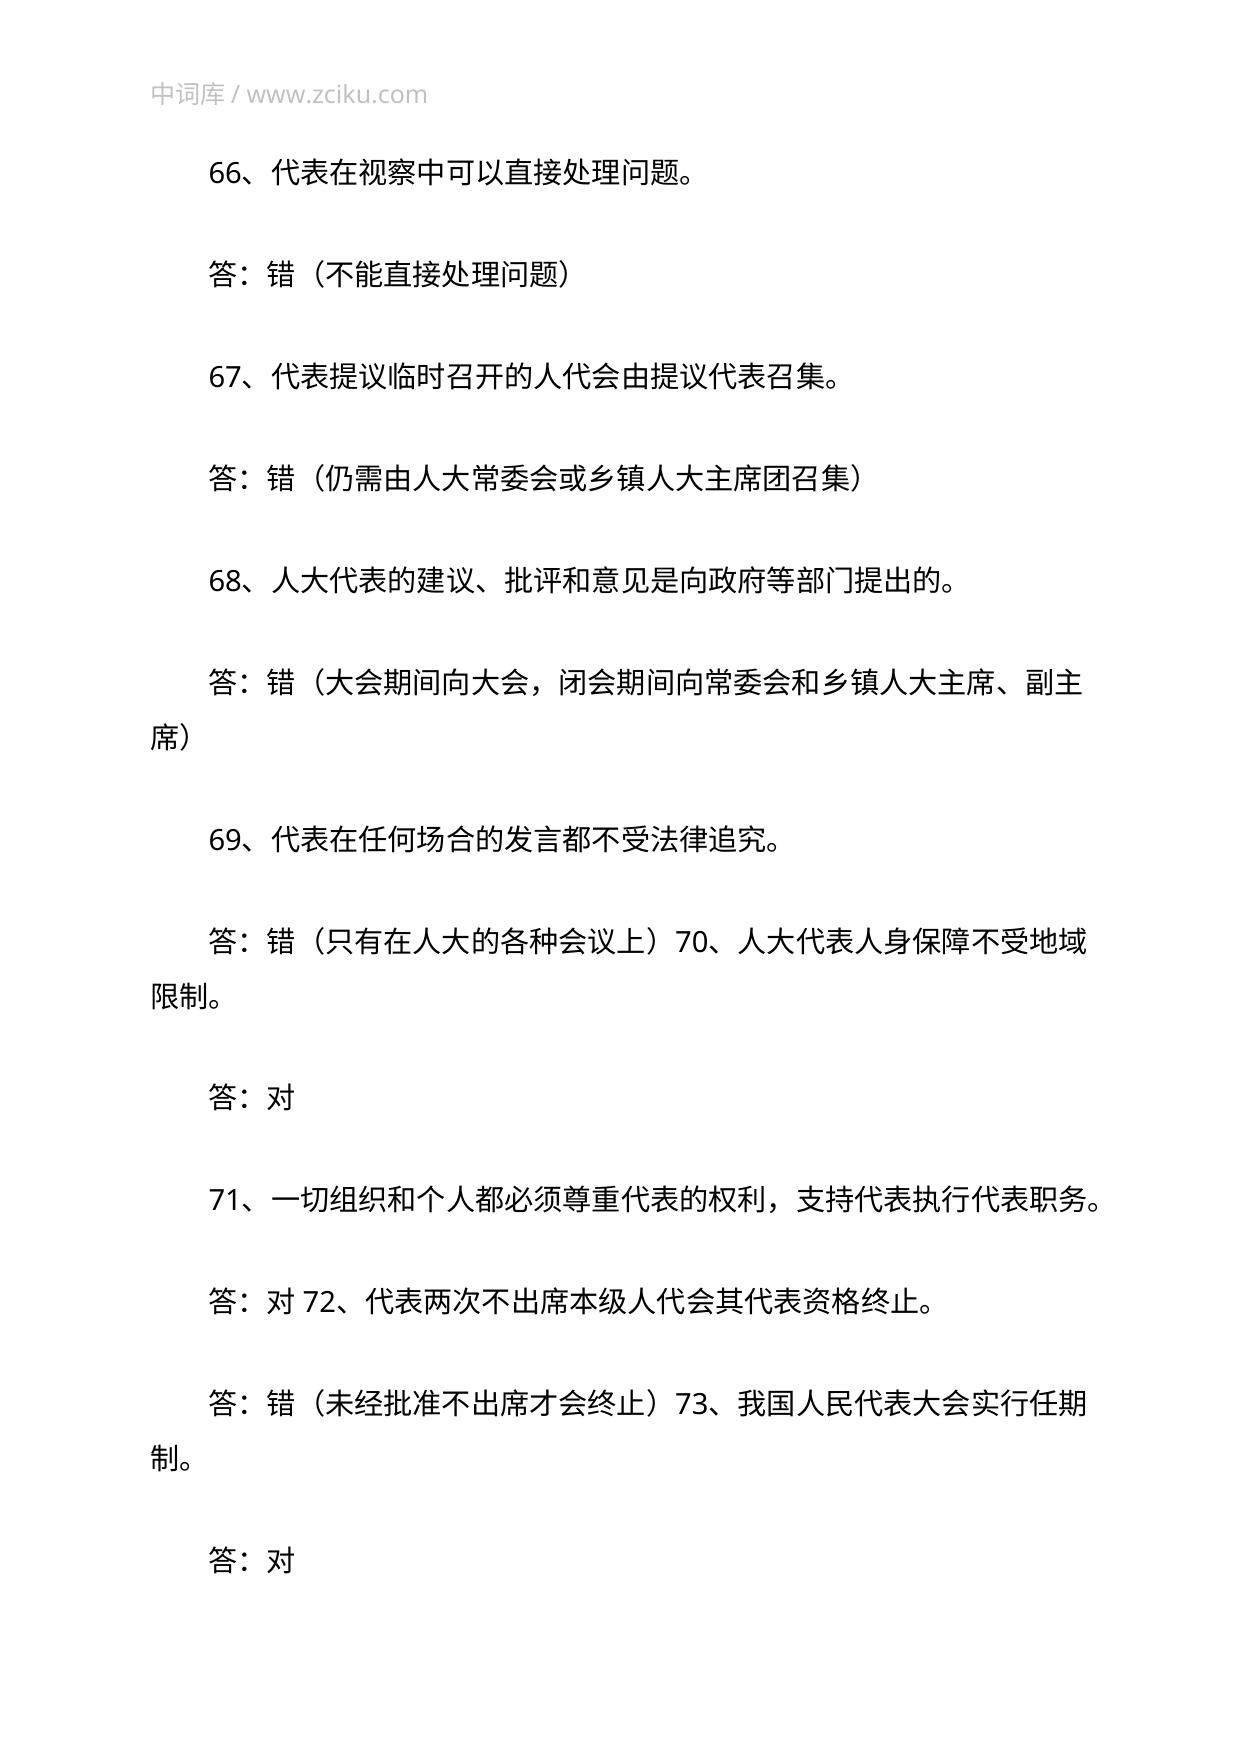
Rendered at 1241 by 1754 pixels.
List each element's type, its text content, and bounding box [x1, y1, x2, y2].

text 答：对 72、代表两次不出席本级人代会其代表资格终止。 [150, 1279, 1090, 1321]
text 答：错（仍需由人大常委会或乡镇人大主席团召集） [150, 456, 1090, 498]
text 答：错（不能直接处理问题） [150, 252, 1090, 294]
text 69、代表在任何场合的发言都不受法律追究。 [150, 816, 1090, 858]
text 66、代表在视察中可以直接处理问题。 [150, 150, 1090, 192]
text 68、人大代表的建议、批评和意见是向政府等部门提出的。 [150, 557, 1090, 600]
text 答：错（未经批准不出席才会终止）73、我国人民代表大会实行任期制。 [150, 1381, 1090, 1478]
text 答：错（只有在人大的各种会议上）70、人大代表人身保障不受地域限制。 [150, 918, 1090, 1015]
text 答：错（大会期间向大会，闭会期间向常委会和乡镇人大主席、副主席） [150, 659, 1090, 757]
text 答：对 [150, 1075, 1090, 1117]
text 71、一切组织和个人都必须尊重代表的权利，支持代表执行代表职务。 [150, 1177, 1090, 1219]
text 答：对 [150, 1537, 1090, 1580]
text 67、代表提议临时召开的人代会由提议代表召集。 [150, 354, 1090, 396]
